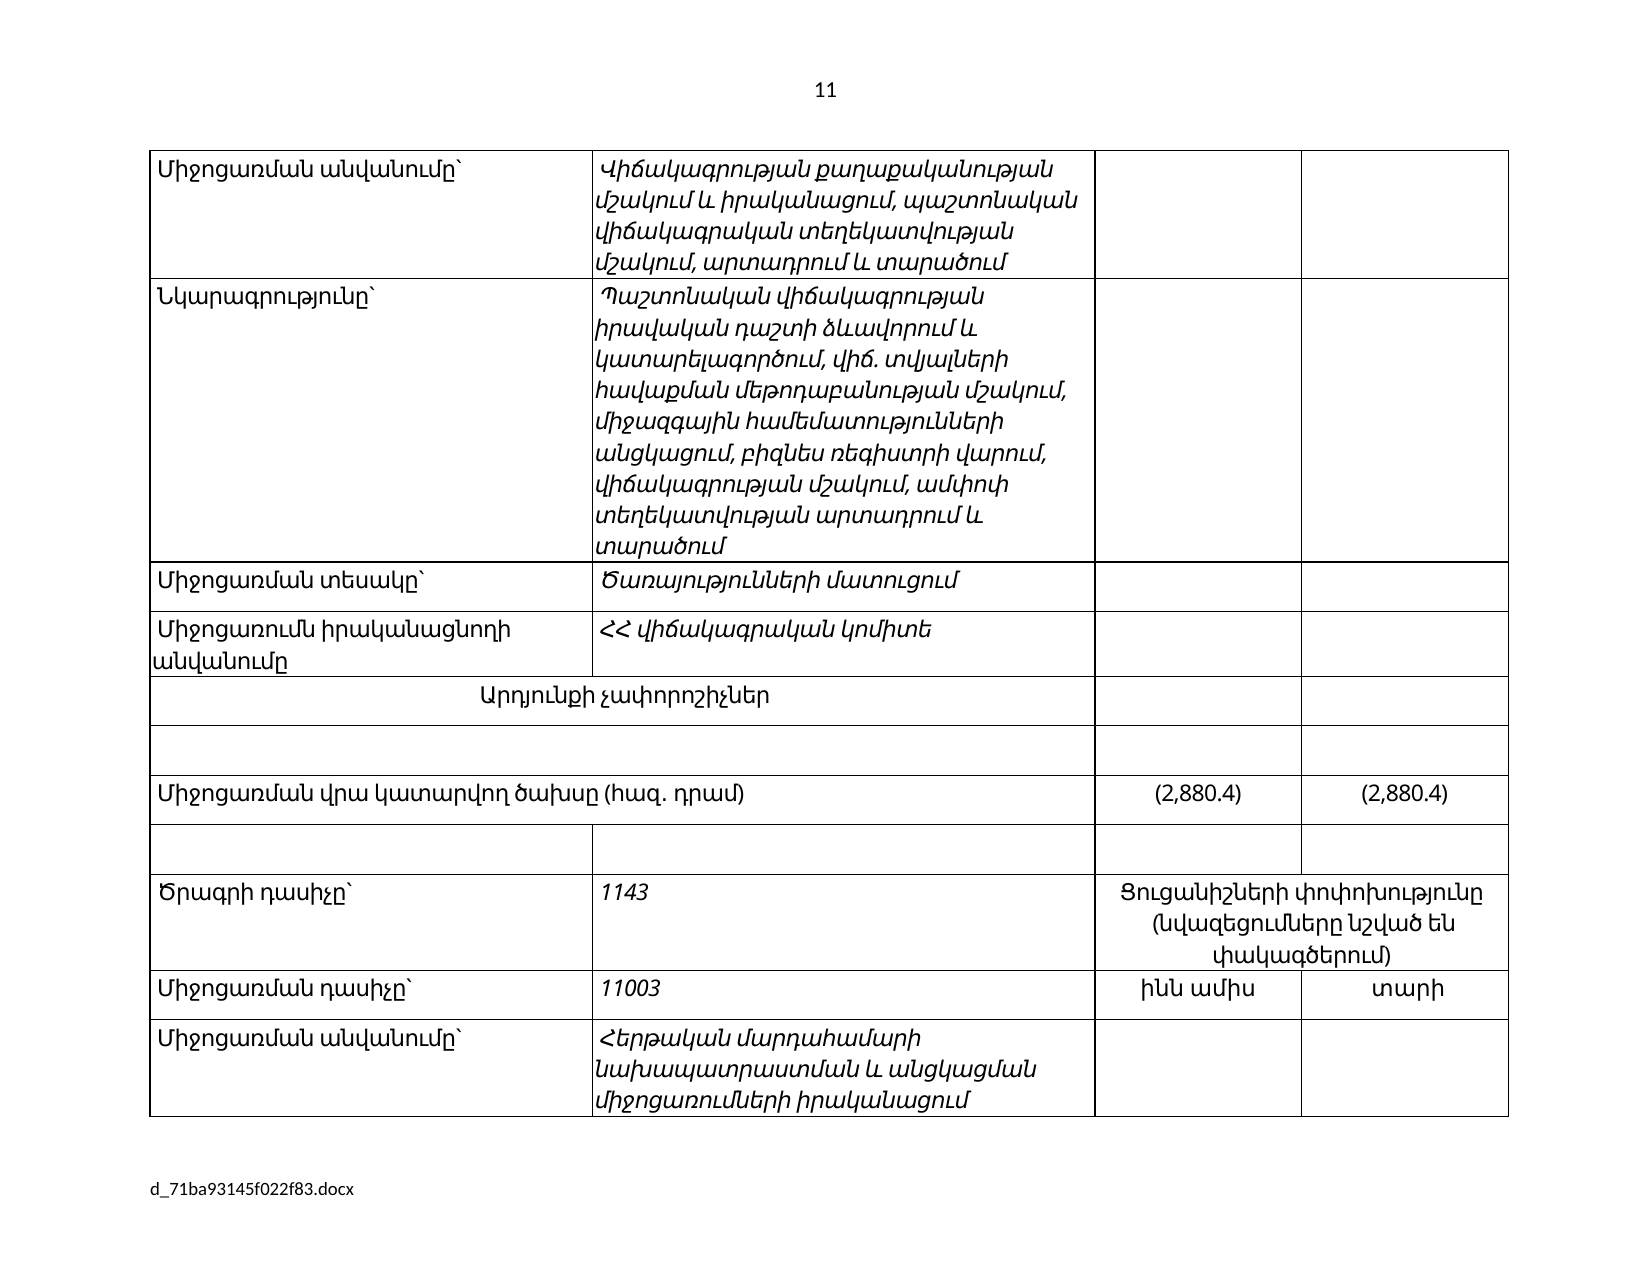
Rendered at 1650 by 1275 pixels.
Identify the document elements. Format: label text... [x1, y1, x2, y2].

table_cell (2,880.4) [1302, 776, 1508, 824]
table_cell 11003 [593, 971, 1094, 1019]
table_cell [1302, 1020, 1508, 1116]
table_cell [1096, 279, 1301, 561]
table_cell Միջոցառման վրա կատարվող ծախսը (հազ. դրամ) [151, 776, 1094, 824]
table_cell Հերթական մարդահամարի նախապատրաստման և անցկացման միջոցառումների իրականացում [593, 1020, 1094, 1116]
table_cell [151, 726, 1094, 775]
table_cell [1096, 825, 1301, 873]
table_cell Արդյունքի չափորոշիչներ [151, 677, 1094, 725]
table_cell Վիճակագրության քաղաքականության մշակում և իրականացում, պաշտոնական վիճակագրական տեղեկատվության մշակում, արտադրում և տարածում [593, 151, 1094, 278]
table_cell 1143 [593, 875, 1094, 970]
table_cell [1302, 279, 1508, 561]
table_cell [1096, 726, 1301, 775]
table_cell [1096, 1020, 1301, 1116]
table_cell Միջոցառման դասիչը` [151, 971, 592, 1019]
table_cell [1302, 563, 1508, 611]
table_cell Ծրագրի դասիչը` [151, 875, 592, 970]
table_cell [1096, 612, 1301, 676]
table_cell [1302, 612, 1508, 676]
table_cell [1302, 151, 1508, 278]
table_cell (2,880.4) [1096, 776, 1301, 824]
table_cell [1096, 151, 1301, 278]
table_cell Պաշտոնական վիճակագրության իրավական դաշտի ձևավորում և կատարելագործում, վիճ. տվյալների հավաքման մեթոդաբանության մշակում, միջազգային համեմատությունների անցկացում, բիզնես ռեգիստրի վարում, վիճակագրության մշակում, ամփոփ տեղեկատվության արտադրում և տարածում [593, 279, 1094, 561]
table_cell Միջոցառման տեսակը` [151, 563, 592, 611]
table_cell Նկարագրությունը` [151, 279, 592, 561]
table_cell Ծառայությունների մատուցում [593, 563, 1094, 611]
table_cell Ցուցանիշների փոփոխությունը (նվազեցումները նշված են փակագծերում) [1096, 875, 1508, 970]
table_cell [1302, 726, 1508, 775]
table_cell [1096, 563, 1301, 611]
table_cell Միջոցառումն իրականացնողի անվանումը [151, 612, 592, 676]
table_cell [593, 825, 1094, 873]
table_cell [1302, 825, 1508, 873]
table_cell տարի [1302, 971, 1508, 1019]
table_cell ինն ամիս [1096, 971, 1301, 1019]
table_cell [1096, 677, 1301, 725]
table_cell ՀՀ վիճակագրական կոմիտե [593, 612, 1094, 676]
table_cell [1302, 677, 1508, 725]
table_cell Միջոցառման անվանումը` [151, 1020, 592, 1116]
table_cell [151, 825, 592, 873]
table_cell Միջոցառման անվանումը` [151, 151, 592, 278]
